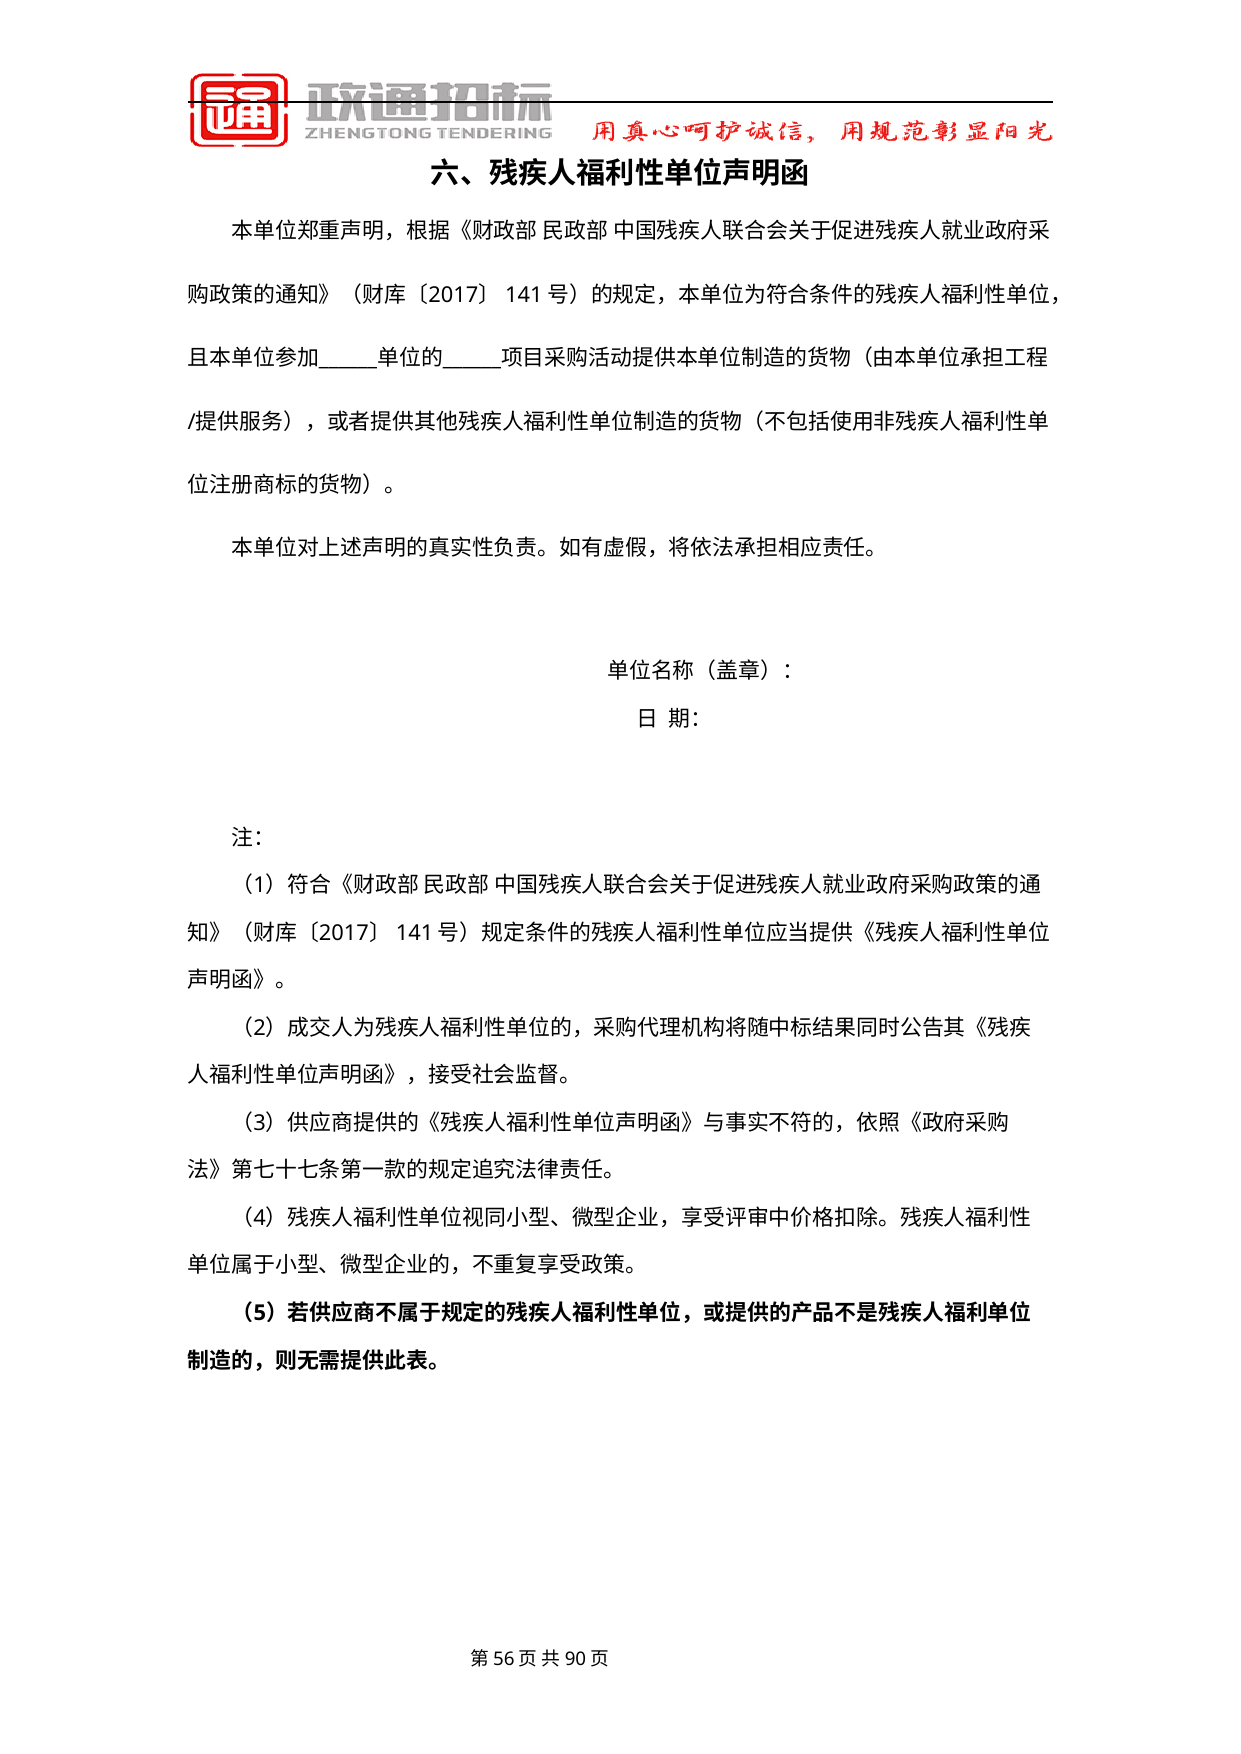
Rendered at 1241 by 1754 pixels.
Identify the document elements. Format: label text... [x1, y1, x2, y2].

text （3）供应商提供的《残疾人福利性单位声明函》与事实不符的，依照《政府采购法》第七十七条第一款的规定追究法律责任。 [187, 1105, 1053, 1184]
text 本单位郑重声明，根据《财政部 民政部 中国残疾人联合会关于促进残疾人就业政府采购政策的通知》（财库〔2017〕 141号）的规定，本单位为符合条件的残疾人福利性单位，且本单位参加______单位的______项目采购活动提供本单位制造的货物（由本单位承担工程/提供服务），或者提供其他残疾人福利性单位制造的货物（不包括使用非残疾人福利性单位注册商标的货物）。 [187, 213, 1053, 499]
text （2）成交人为残疾人福利性单位的，采购代理机构将随中标结果同时公告其《残疾人福利性单位声明函》，接受社会监督。 [187, 1010, 1053, 1089]
text （4）残疾人福利性单位视同小型、微型企业，享受评审中价格扣除。残疾人福利性单位属于小型、微型企业的，不重复享受政策。 [187, 1200, 1053, 1279]
text （1）符合《财政部 民政部 中国残疾人联合会关于促进残疾人就业政府采购政策的通知》（财库〔2017〕 141号）规定条件的残疾人福利性单位应当提供《残疾人福利性单位声明函》。 [187, 867, 1053, 994]
text 本单位对上述声明的真实性负责。如有虚假，将依法承担相应责任。 [187, 530, 1053, 562]
text 注： [187, 819, 1053, 851]
picture [188, 73, 1053, 101]
text 日 期： [187, 701, 1053, 732]
text （5）若供应商不属于规定的残疾人福利性单位，或提供的产品不是残疾人福利单位制造的，则无需提供此表。 [187, 1295, 1053, 1374]
subtitle 六、残疾人福利性单位声明函 [187, 150, 1053, 192]
text 单位名称（盖章）： [187, 653, 1053, 685]
picture [188, 103, 1053, 147]
